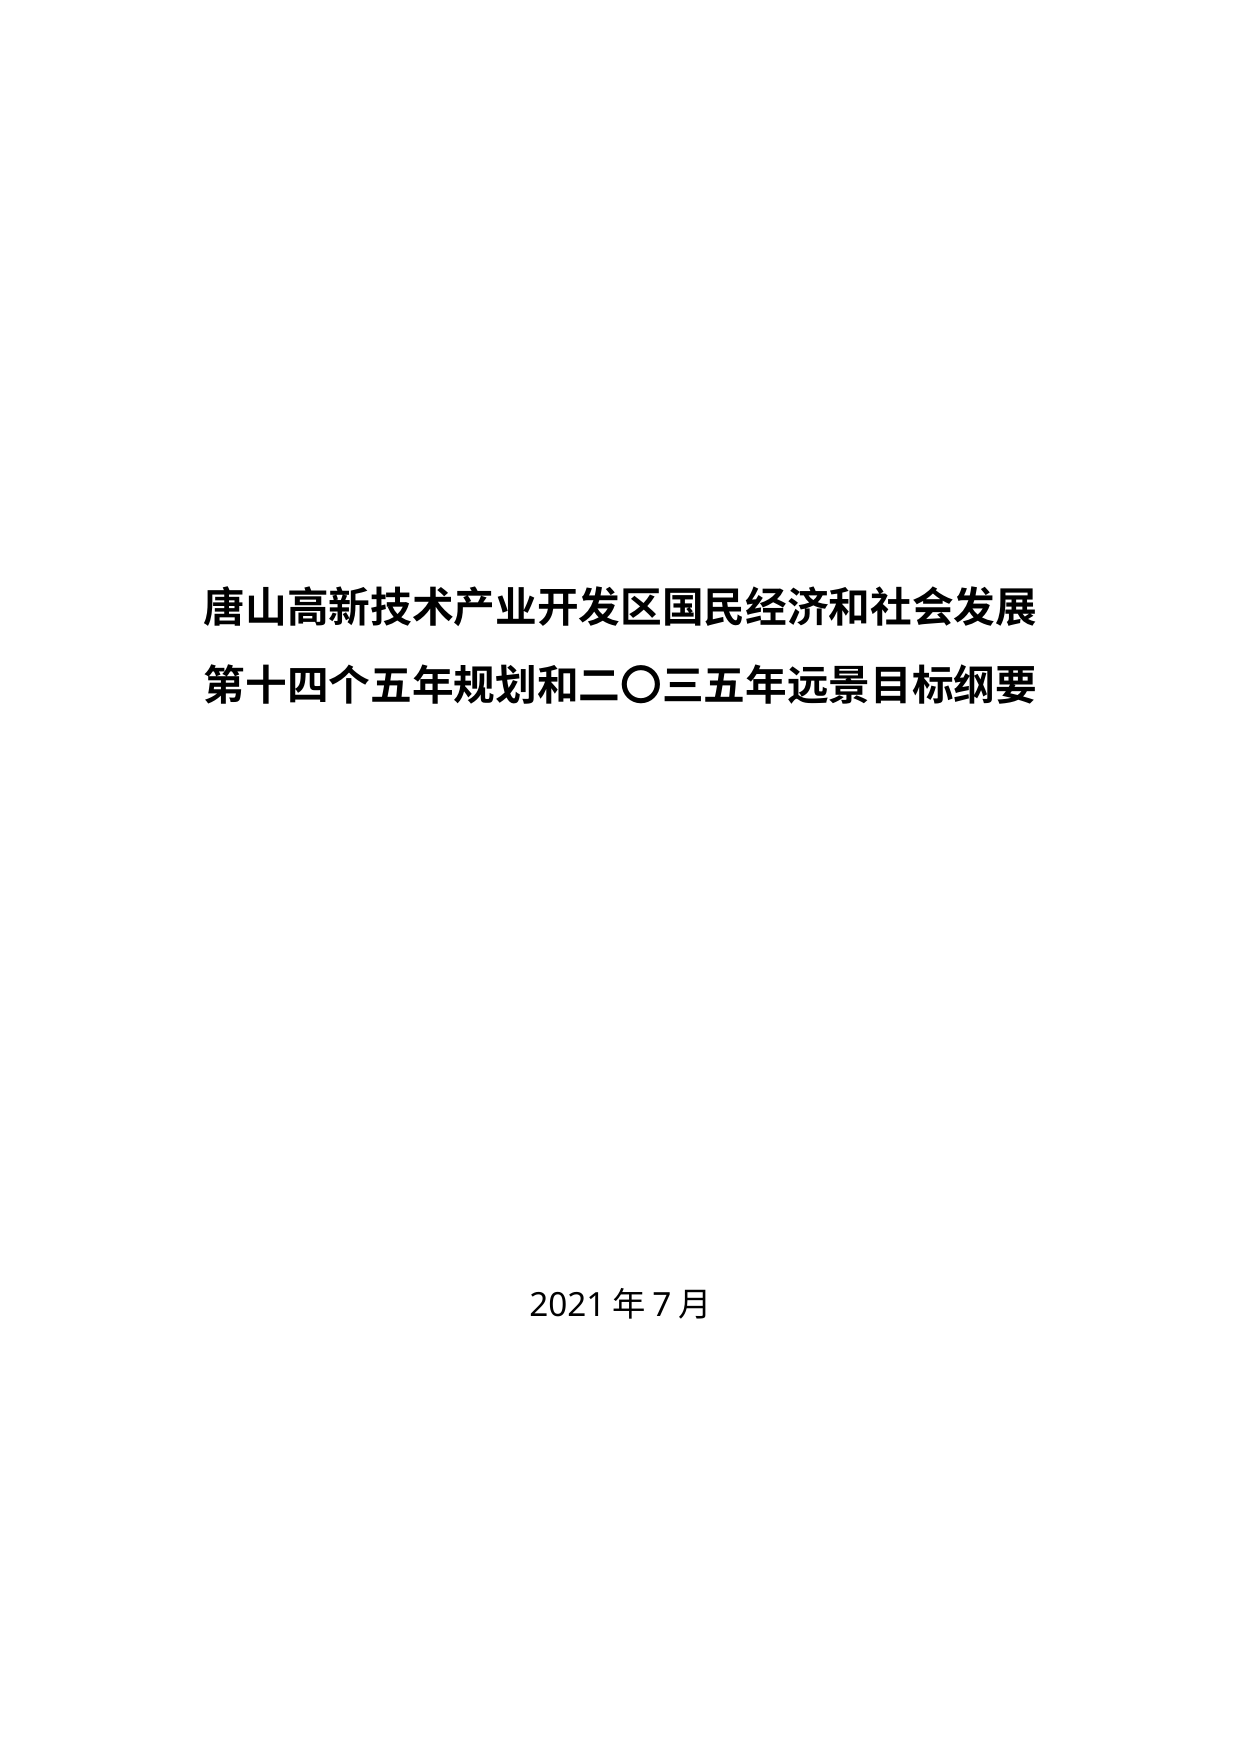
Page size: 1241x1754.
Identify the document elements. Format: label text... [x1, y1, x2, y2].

text 2021年7月 [187, 1269, 1053, 1334]
text 第十四个五年规划和二〇三五年远景目标纲要 [187, 649, 1053, 714]
text 唐山高新技术产业开发区国民经济和社会发展 [187, 572, 1053, 637]
